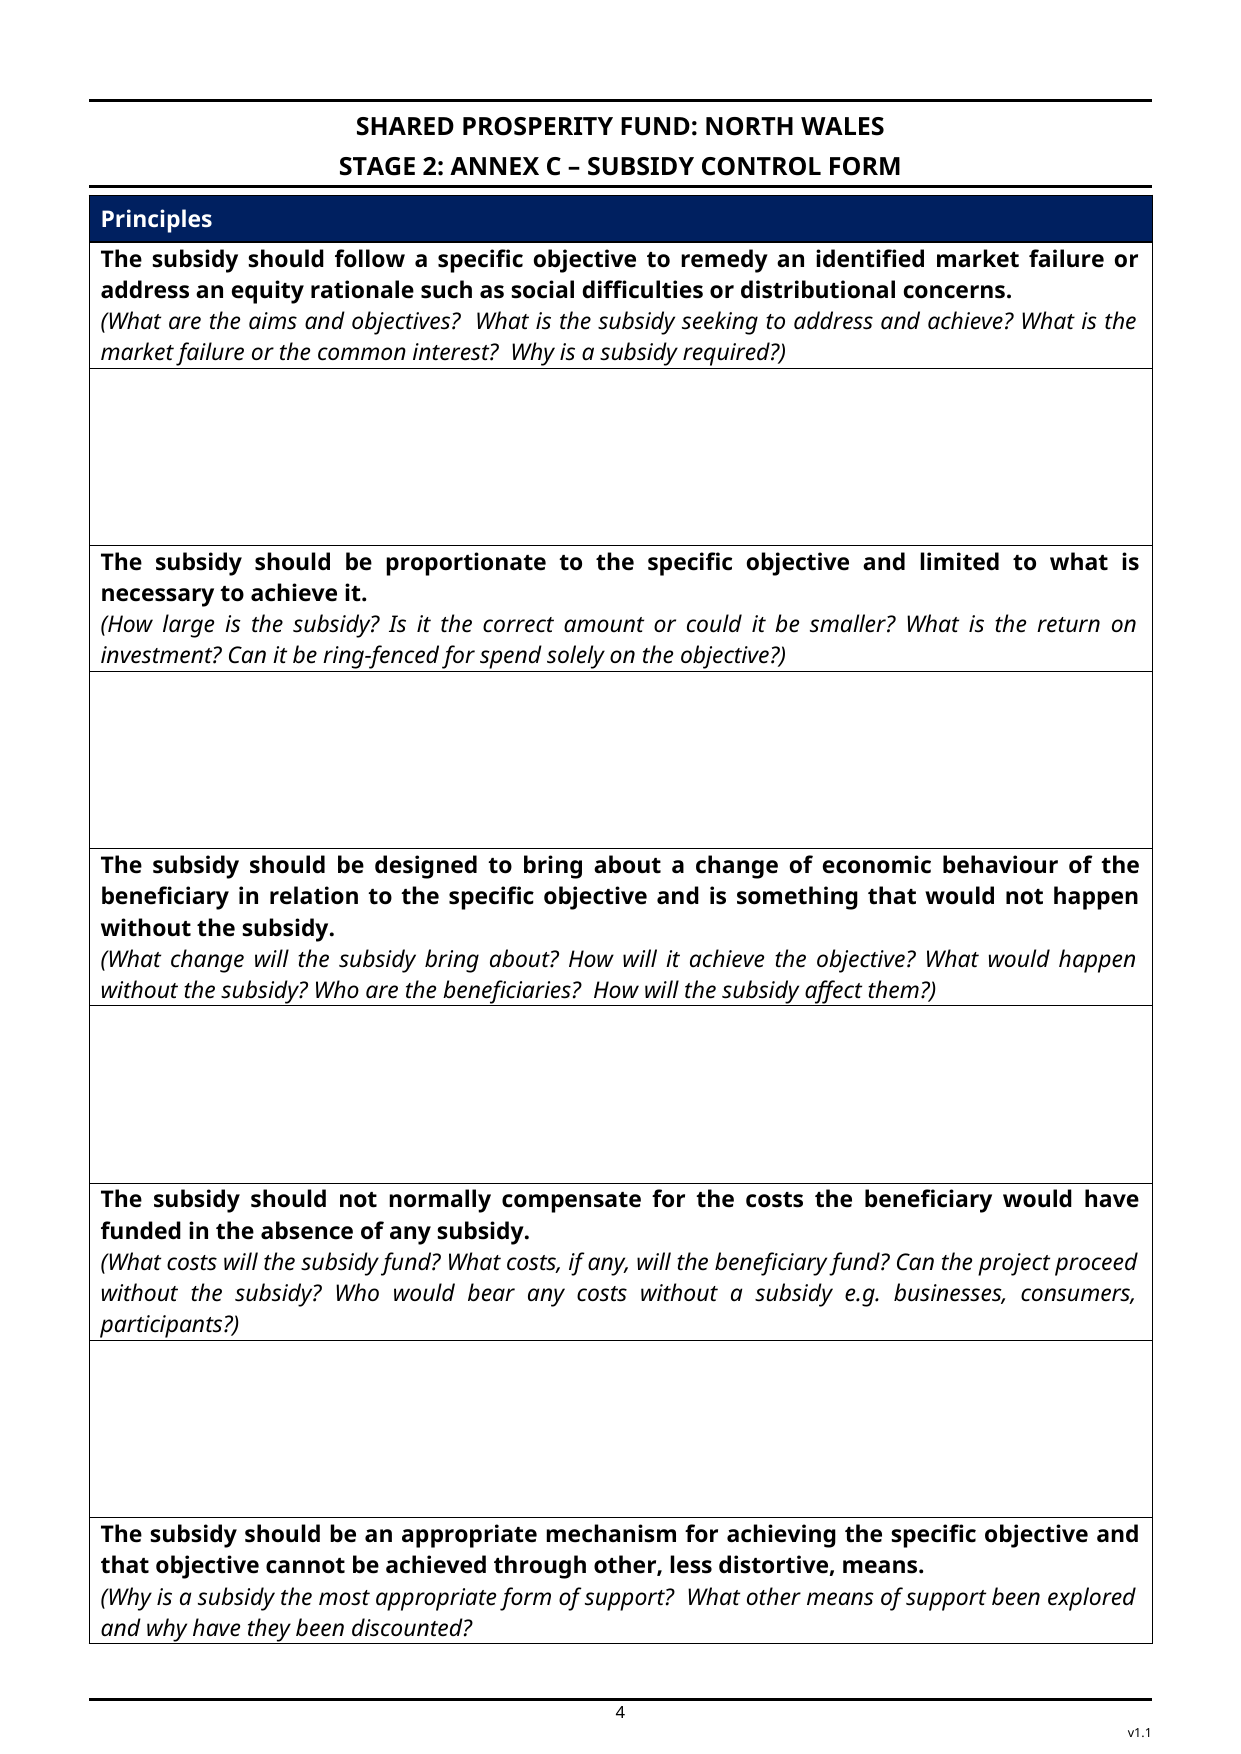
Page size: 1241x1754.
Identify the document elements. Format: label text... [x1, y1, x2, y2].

table_cell The subsidy should follow a specific objective to remedy an identified market failure or address an equity rationale such as social difficulties or distributional concerns. (What are the aims and objectives? What is the subsidy seeking to address and achieve? What is the market failure or the common interest? Why is a subsidy required?) [90, 243, 1152, 367]
table_cell The subsidy should be an appropriate mechanism for achieving the specific objective and that objective cannot be achieved through other, less distortive, means. (Why is a subsidy the most appropriate form of support? What other means of support been explored and why have they been discounted? [90, 1518, 1152, 1643]
table_cell [90, 1341, 1152, 1517]
table_cell The subsidy should be proportionate to the specific objective and limited to what is necessary to achieve it. (How large is the subsidy? Is it the correct amount or could it be smaller? What is the return on investment? Can it be ring-fenced for spend solely on the objective?) [90, 546, 1152, 671]
table_cell The subsidy should not normally compensate for the costs the beneficiary would have funded in the absence of any subsidy. (What costs will the subsidy fund? What costs, if any, will the beneficiary fund? Can the project proceed without the subsidy? Who would bear any costs without a subsidy e.g. businesses, consumers, participants?) [90, 1184, 1152, 1340]
table_cell [90, 672, 1152, 848]
table_cell [90, 369, 1152, 545]
table_header Principles [90, 196, 1152, 241]
table_cell The subsidy should be designed to bring about a change of economic behaviour of the beneficiary in relation to the specific objective and is something that would not happen without the subsidy. (What change will the subsidy bring about? How will it achieve the objective? What would happen without the subsidy? Who are the beneficiaries? How will the subsidy affect them?) [90, 849, 1152, 1005]
table_cell [90, 1006, 1152, 1182]
